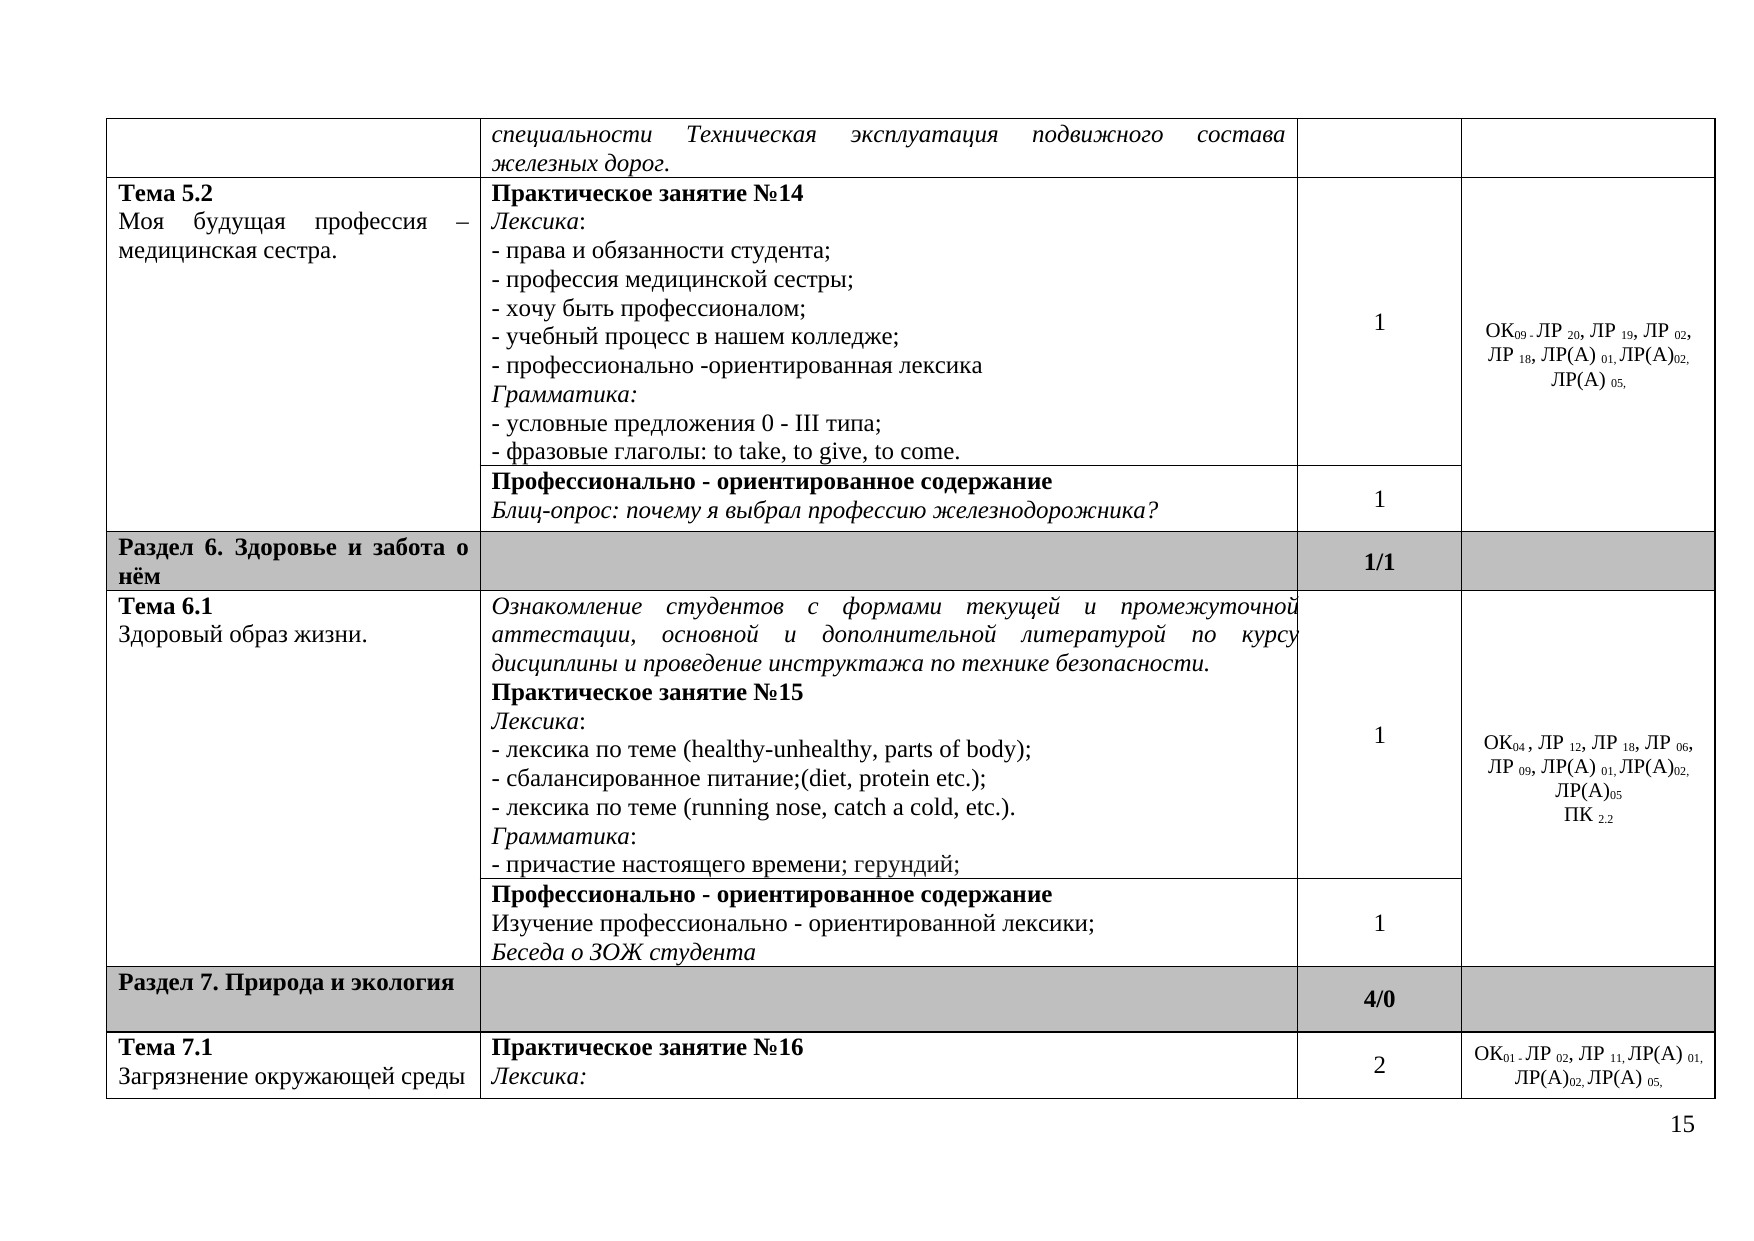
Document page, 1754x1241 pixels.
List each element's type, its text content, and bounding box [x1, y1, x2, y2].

table_cell 1 [1298, 178, 1461, 465]
table_cell 4/0 [1298, 967, 1461, 1031]
table_cell Профессионально - ориентированное содержание Блиц-опрос: почему я выбрал профессию железнодорожника? [481, 466, 1297, 531]
table_cell Ознакомление студентов с формами текущей и промежуточной аттестации, основной и дополнительной литературой по курсу дисциплины и проведение инструктажа по технике безопасности. Практическое занятие №15 Лексика: - лексика по теме (healthy-unhealthy, parts of body); - сбалансированное питание;(diet, protein etc.); - лексика по теме (running nose, catch a cold, etc.). Грамматика: - причастие настоящего времени; герундий; [481, 591, 1297, 878]
table_cell 1 [1298, 879, 1461, 966]
table_cell [481, 967, 1297, 1031]
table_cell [107, 1033, 480, 1097]
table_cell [1462, 1033, 1714, 1097]
table_cell 2 [1298, 1033, 1461, 1097]
table_cell Профессионально - ориентированное содержание Изучение профессионально - ориентированной лексики; Беседа о ЗОЖ студента [481, 879, 1297, 966]
table_cell ОК09 - ЛР 20, ЛР 19, ЛР 02, ЛР 18, ЛР(А) 01, ЛР(А)02, ЛР(А) 05, [1462, 178, 1714, 531]
table_cell Раздел 6. Здоровье и забота о нём [107, 532, 480, 590]
table_cell 1/1 [1298, 532, 1461, 590]
table_cell 1 [1298, 119, 1461, 177]
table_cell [481, 119, 1297, 177]
table_cell [1462, 967, 1714, 1031]
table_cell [481, 1033, 1297, 1097]
table_cell Тема 6.1 Здоровый образ жизни. [107, 591, 480, 966]
table_cell Раздел 7. Природа и экология [107, 967, 480, 1031]
table_cell Практическое занятие №14 Лексика: - права и обязанности студента; - профессия медицинской сестры; - хочу быть профессионалом; - учебный процесс в нашем колледже; - профессионально -ориентированная лексика Грамматика: - условные предложения 0 - III типа; - фразовые глаголы: to take, to give, to come. [481, 178, 1297, 465]
table_cell [481, 532, 1297, 590]
table_cell 1 [1298, 466, 1461, 531]
table_cell Тема 5.2 Моя будущая профессия – медицинская сестра. [107, 178, 480, 531]
table_cell [1462, 532, 1714, 590]
table_cell 1 [1298, 591, 1461, 878]
table_cell ОК04 , ЛР 12, ЛР 18, ЛР 06, ЛР 09, ЛР(А) 01, ЛР(А)02, ЛР(А)05 ПК 2.2 [1462, 591, 1714, 966]
